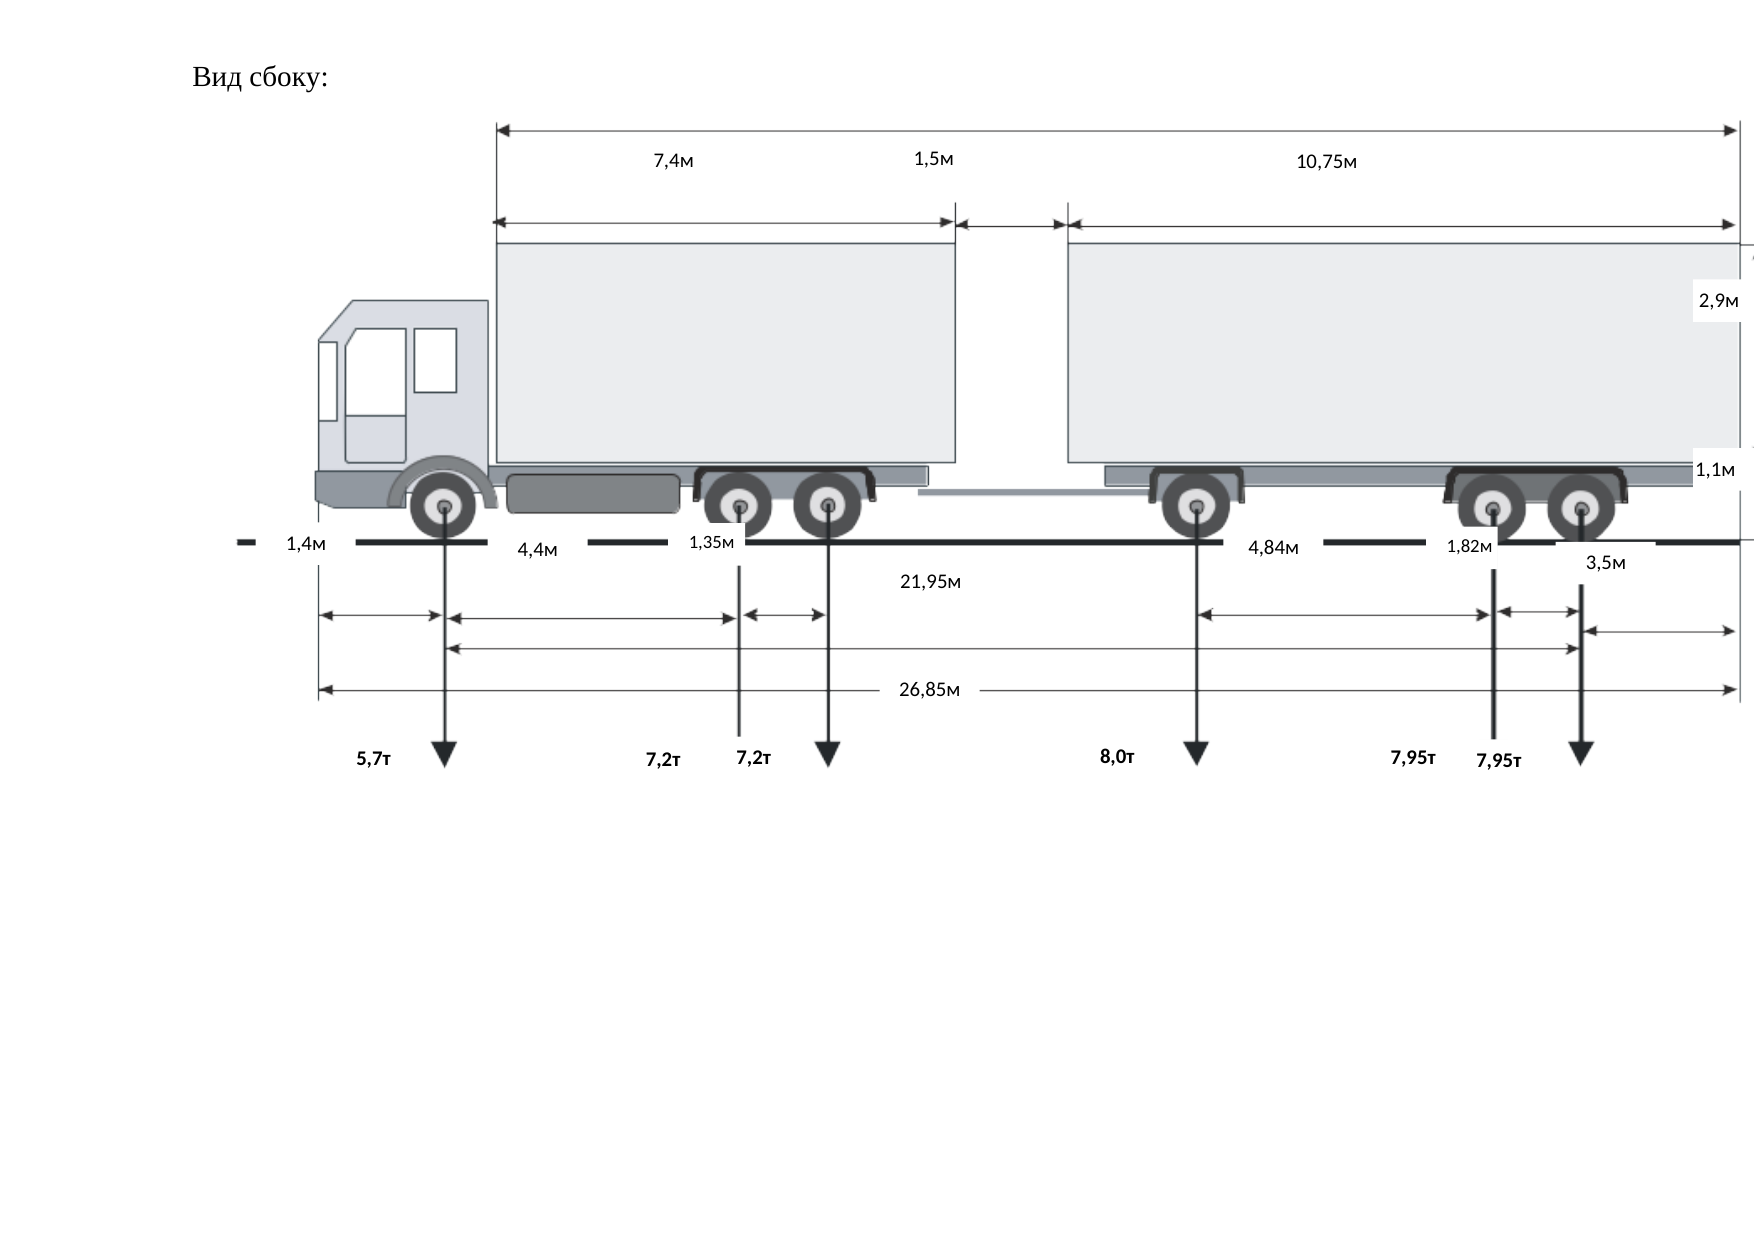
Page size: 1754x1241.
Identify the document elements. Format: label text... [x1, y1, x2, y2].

text Вид сбоку: [192, 59, 1636, 852]
